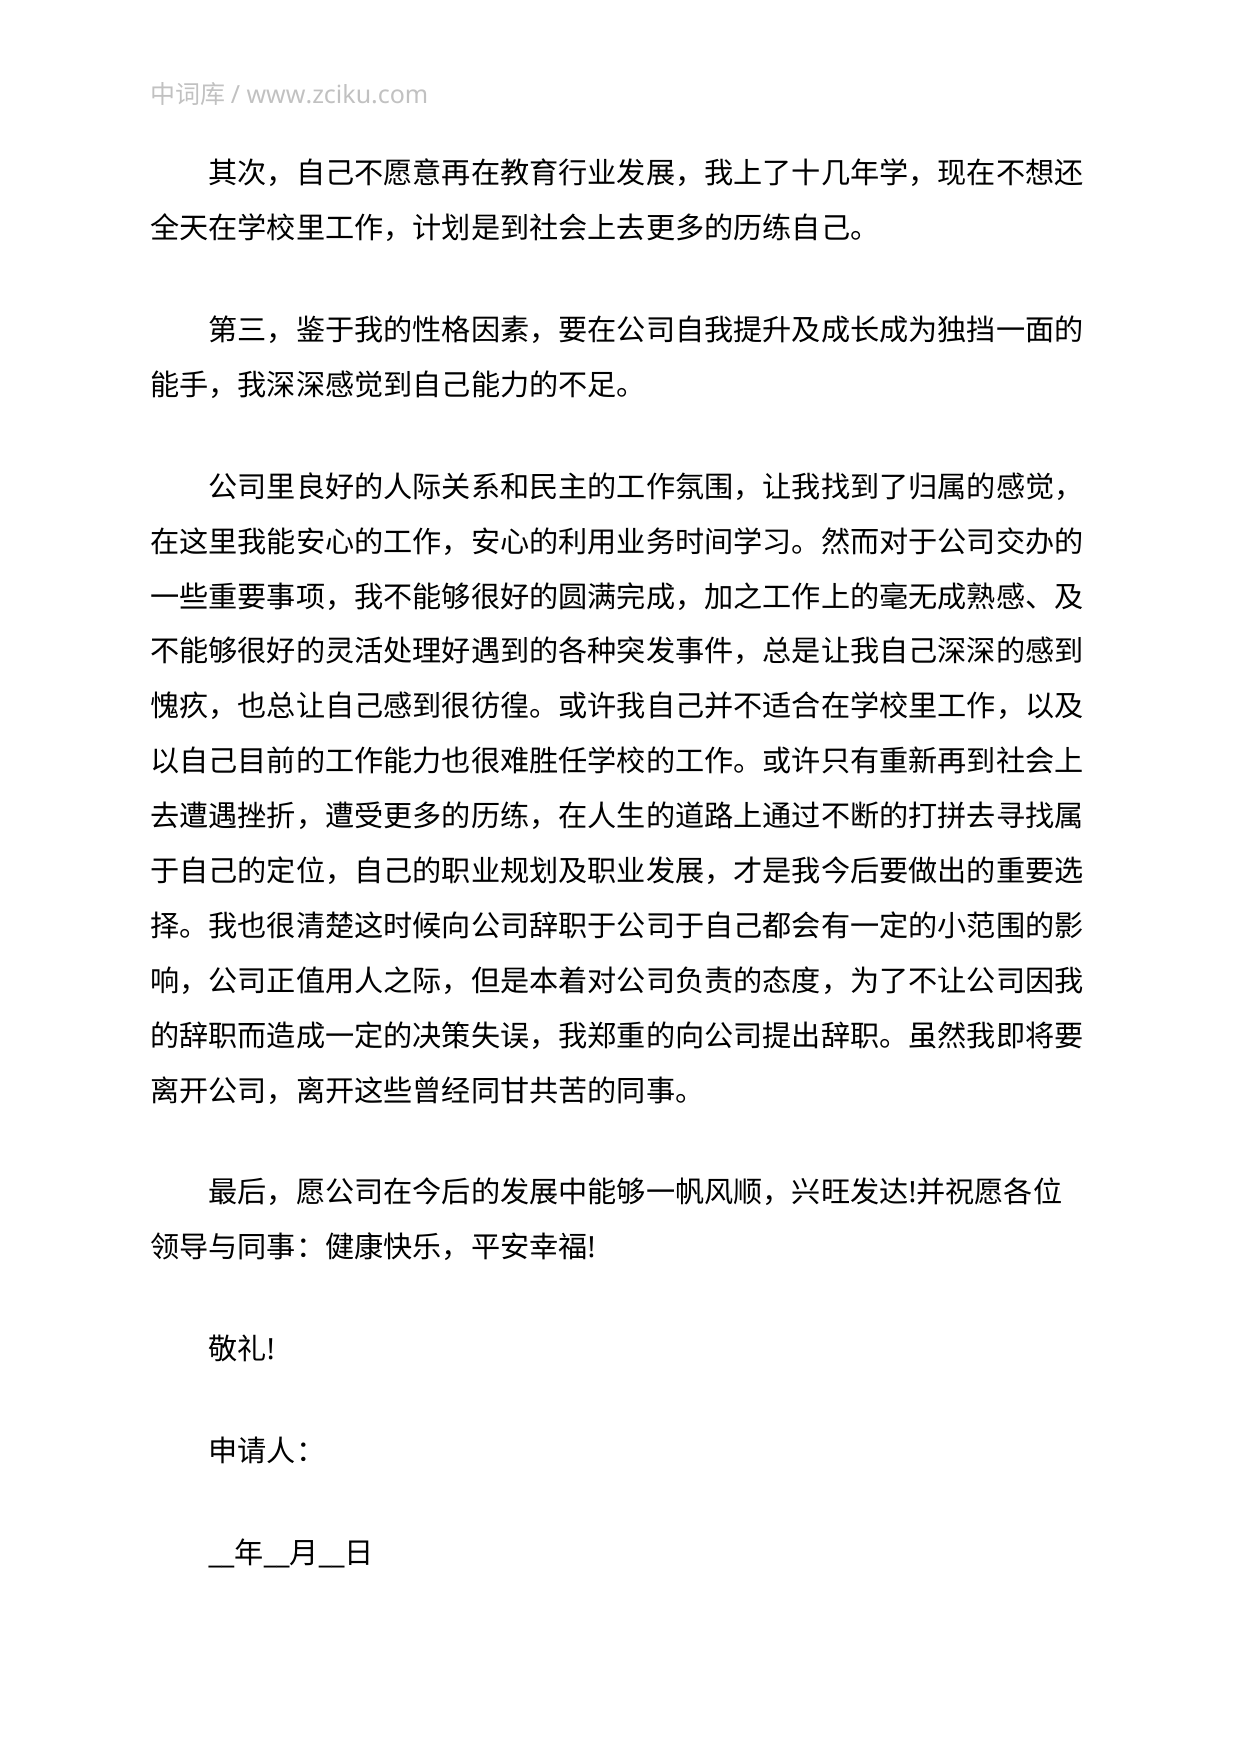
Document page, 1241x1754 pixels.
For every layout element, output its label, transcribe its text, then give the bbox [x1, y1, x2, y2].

text 最后，愿公司在今后的发展中能够一帆风顺，兴旺发达!并祝愿各位领导与同事：健康快乐，平安幸福! [150, 1169, 1090, 1266]
text 第三，鉴于我的性格因素，要在公司自我提升及成长成为独挡一面的能手，我深深感觉到自己能力的不足。 [150, 307, 1090, 404]
text 其次，自己不愿意再在教育行业发展，我上了十几年学，现在不想还全天在学校里工作，计划是到社会上去更多的历练自己。 [150, 150, 1090, 247]
text 公司里良好的人际关系和民主的工作氛围，让我找到了归属的感觉，在这里我能安心的工作，安心的利用业务时间学习。然而对于公司交办的一些重要事项，我不能够很好的圆满完成，加之工作上的毫无成熟感、及不能够很好的灵活处理好遇到的各种突发事件，总是让我自己深深的感到愧疚，也总让自己感到很彷徨。或许我自己并不适合在学校里工作，以及以自己目前的工作能力也很难胜任学校的工作。或许只有重新再到社会上去遭遇挫折，遭受更多的历练，在人生的道路上通过不断的打拼去寻找属于自己的定位，自己的职业规划及职业发展，才是我今后要做出的重要选择。我也很清楚这时候向公司辞职于公司于自己都会有一定的小范围的影响，公司正值用人之际，但是本着对公司负责的态度，为了不让公司因我的辞职而造成一定的决策失误，我郑重的向公司提出辞职。虽然我即将要离开公司，离开这些曾经同甘共苦的同事。 [150, 463, 1090, 1109]
text 敬礼! [150, 1326, 1090, 1368]
text __年__月__日 [150, 1530, 1090, 1572]
text 申请人： [150, 1428, 1090, 1470]
